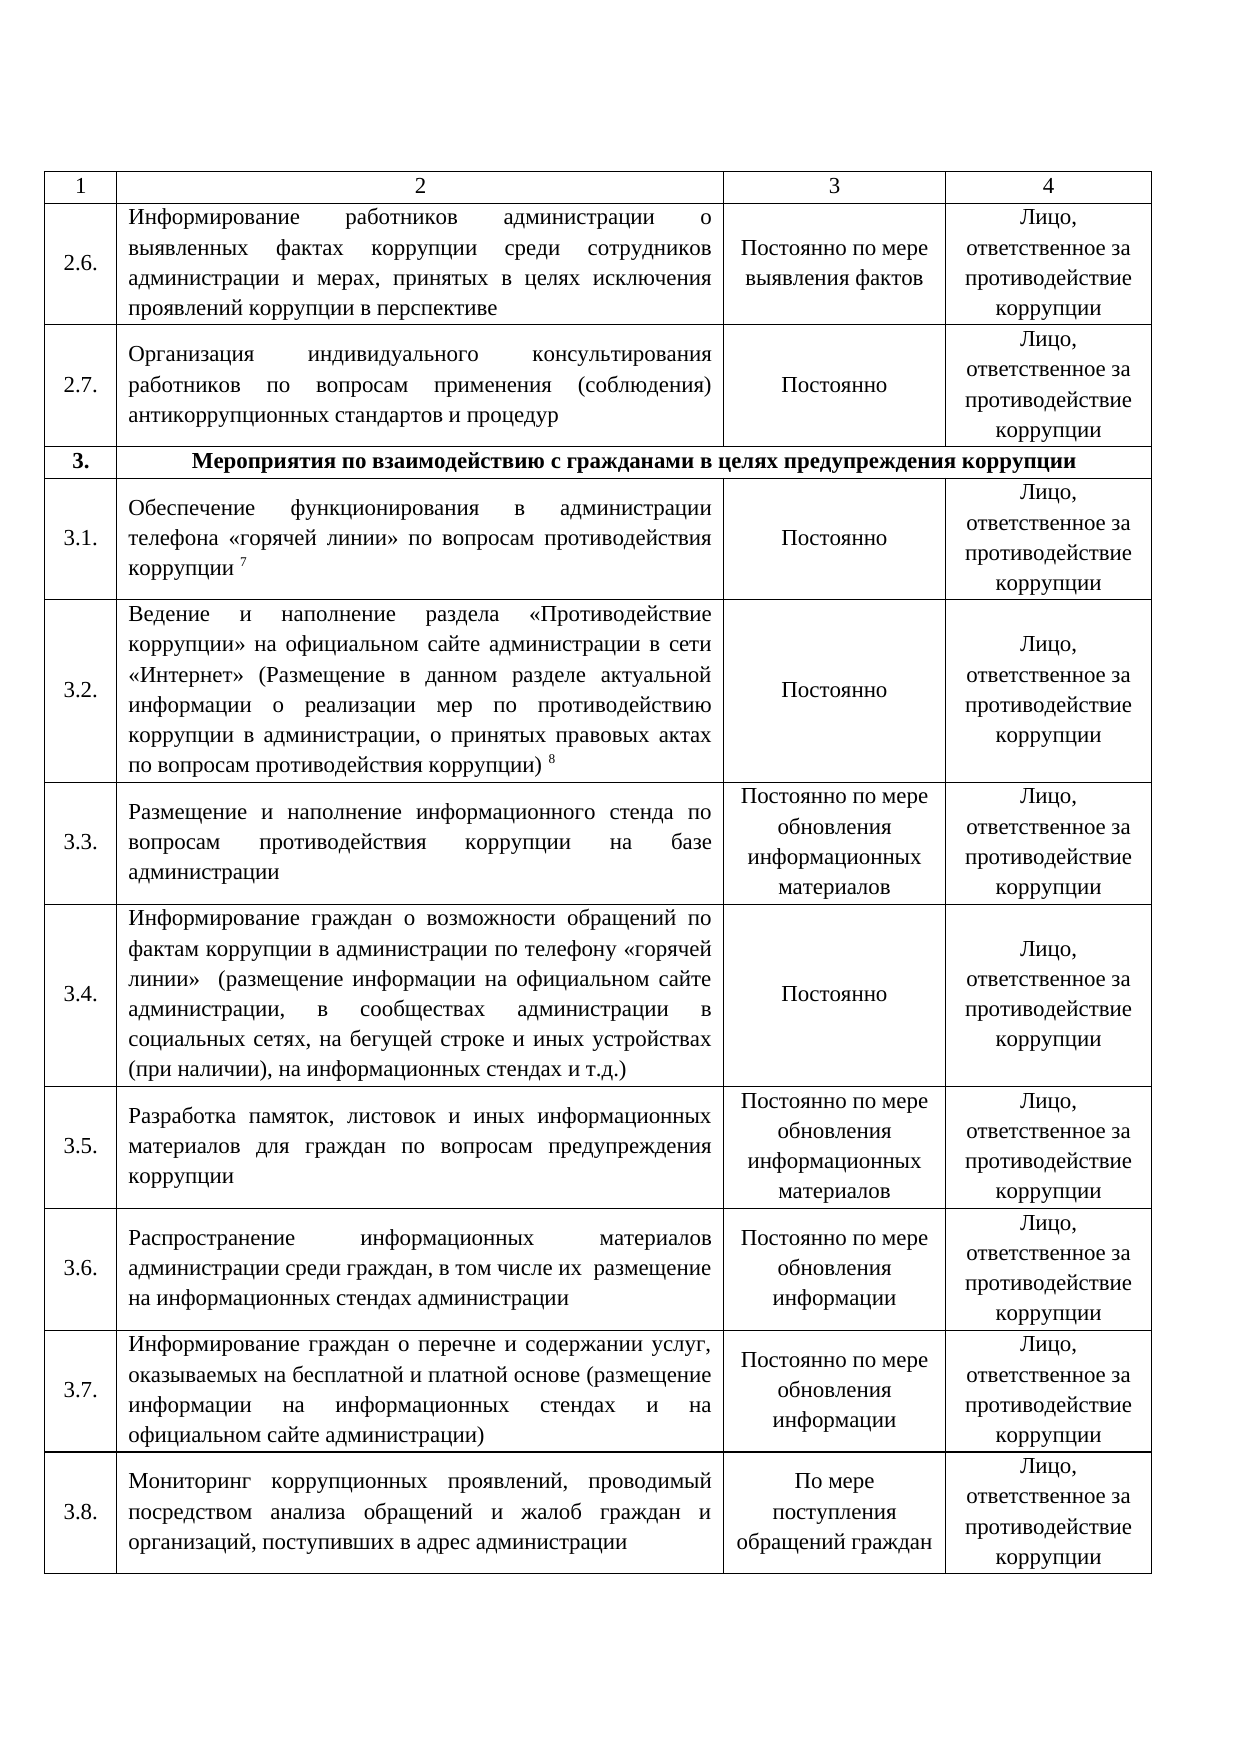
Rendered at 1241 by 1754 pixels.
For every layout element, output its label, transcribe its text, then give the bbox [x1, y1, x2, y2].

table_cell Мониторинг коррупционных проявлений, проводимый посредством анализа обращений и жалоб граждан и организаций, поступивших в адрес администрации [117, 1453, 723, 1573]
table_cell 3.7. [45, 1331, 116, 1451]
table_header 3 [724, 172, 945, 202]
table_cell Лицо, ответственное за противодействие коррупции [946, 325, 1151, 446]
table_cell По мере поступления обращений граждан [724, 1453, 945, 1573]
table_cell Постоянно [724, 479, 945, 599]
table_cell 3.1. [45, 479, 116, 599]
table_cell 3. [45, 447, 116, 477]
table_cell 3.5. [45, 1087, 116, 1208]
table_cell Обеспечение функционирования в администрации телефона «горячей линии» по вопросам противодействия коррупции 7 [117, 479, 723, 599]
table_cell Лицо, ответственное за противодействие коррупции [946, 1087, 1151, 1208]
table_cell Распространение информационных материалов администрации среди граждан, в том числе их размещение на информационных стендах администрации [117, 1209, 723, 1329]
table_cell Постоянно по мере обновления информации [724, 1209, 945, 1329]
table_cell Постоянно по мере обновления информационных материалов [724, 1087, 945, 1208]
table_cell Информирование граждан о перечне и содержании услуг, оказываемых на бесплатной и платной основе (размещение информации на информационных стендах и на официальном сайте администрации) [117, 1331, 723, 1451]
table_cell Постоянно [724, 905, 945, 1086]
table_cell 3.4. [45, 905, 116, 1086]
table_header 2 [117, 172, 723, 202]
table_cell 2.6. [45, 204, 116, 324]
table_cell Лицо, ответственное за противодействие коррупции [946, 1453, 1151, 1573]
table_cell 3.6. [45, 1209, 116, 1329]
table_cell Лицо, ответственное за противодействие коррупции [946, 1209, 1151, 1329]
table_cell 3.8. [45, 1453, 116, 1573]
table_cell Разработка памяток, листовок и иных информационных материалов для граждан по вопросам предупреждения коррупции [117, 1087, 723, 1208]
table_cell Лицо, ответственное за противодействие коррупции [946, 1331, 1151, 1451]
table_cell Организация индивидуального консультирования работников по вопросам применения (соблюдения) антикоррупционных стандартов и процедур [117, 325, 723, 446]
table_cell Постоянно по мере выявления фактов [724, 204, 945, 324]
table_cell Постоянно по мере обновления информационных материалов [724, 783, 945, 903]
table_cell Информирование граждан о возможности обращений по фактам коррупции в администрации по телефону «горячей линии» (размещение информации на официальном сайте администрации, в сообществах администрации в социальных сетях, на бегущей строке и иных устройствах (при наличии), на информационных стендах и т.д.) [117, 905, 723, 1086]
table_cell Постоянно [724, 325, 945, 446]
table_cell 2.7. [45, 325, 116, 446]
table_cell Информирование работников администрации о выявленных фактах коррупции среди сотрудников администрации и мерах, принятых в целях исключения проявлений коррупции в перспективе [117, 204, 723, 324]
table_cell Постоянно по мере обновления информации [724, 1331, 945, 1451]
table_header 4 [946, 172, 1151, 202]
table_cell Мероприятия по взаимодействию с гражданами в целях предупреждения коррупции [117, 447, 1151, 477]
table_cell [946, 204, 1151, 324]
table_cell Ведение и наполнение раздела «Противодействие коррупции» на официальном сайте администрации в сети «Интернет» (Размещение в данном разделе актуальной информации о реализации мер по противодействию коррупции в администрации, о принятых правовых актах по вопросам противодействия коррупции) 8 [117, 600, 723, 782]
table_cell 3.3. [45, 783, 116, 903]
table_cell Лицо, ответственное за противодействие коррупции [946, 905, 1151, 1086]
table_cell Лицо, ответственное за противодействие коррупции [946, 783, 1151, 903]
table_cell 3.2. [45, 600, 116, 782]
table_cell Размещение и наполнение информационного стенда по вопросам противодействия коррупции на базе администрации [117, 783, 723, 903]
table_cell Лицо, ответственное за противодействие коррупции [946, 479, 1151, 599]
table_cell Лицо, ответственное за противодействие коррупции [946, 600, 1151, 782]
table_header 1 [45, 172, 116, 202]
table_cell Постоянно [724, 600, 945, 782]
